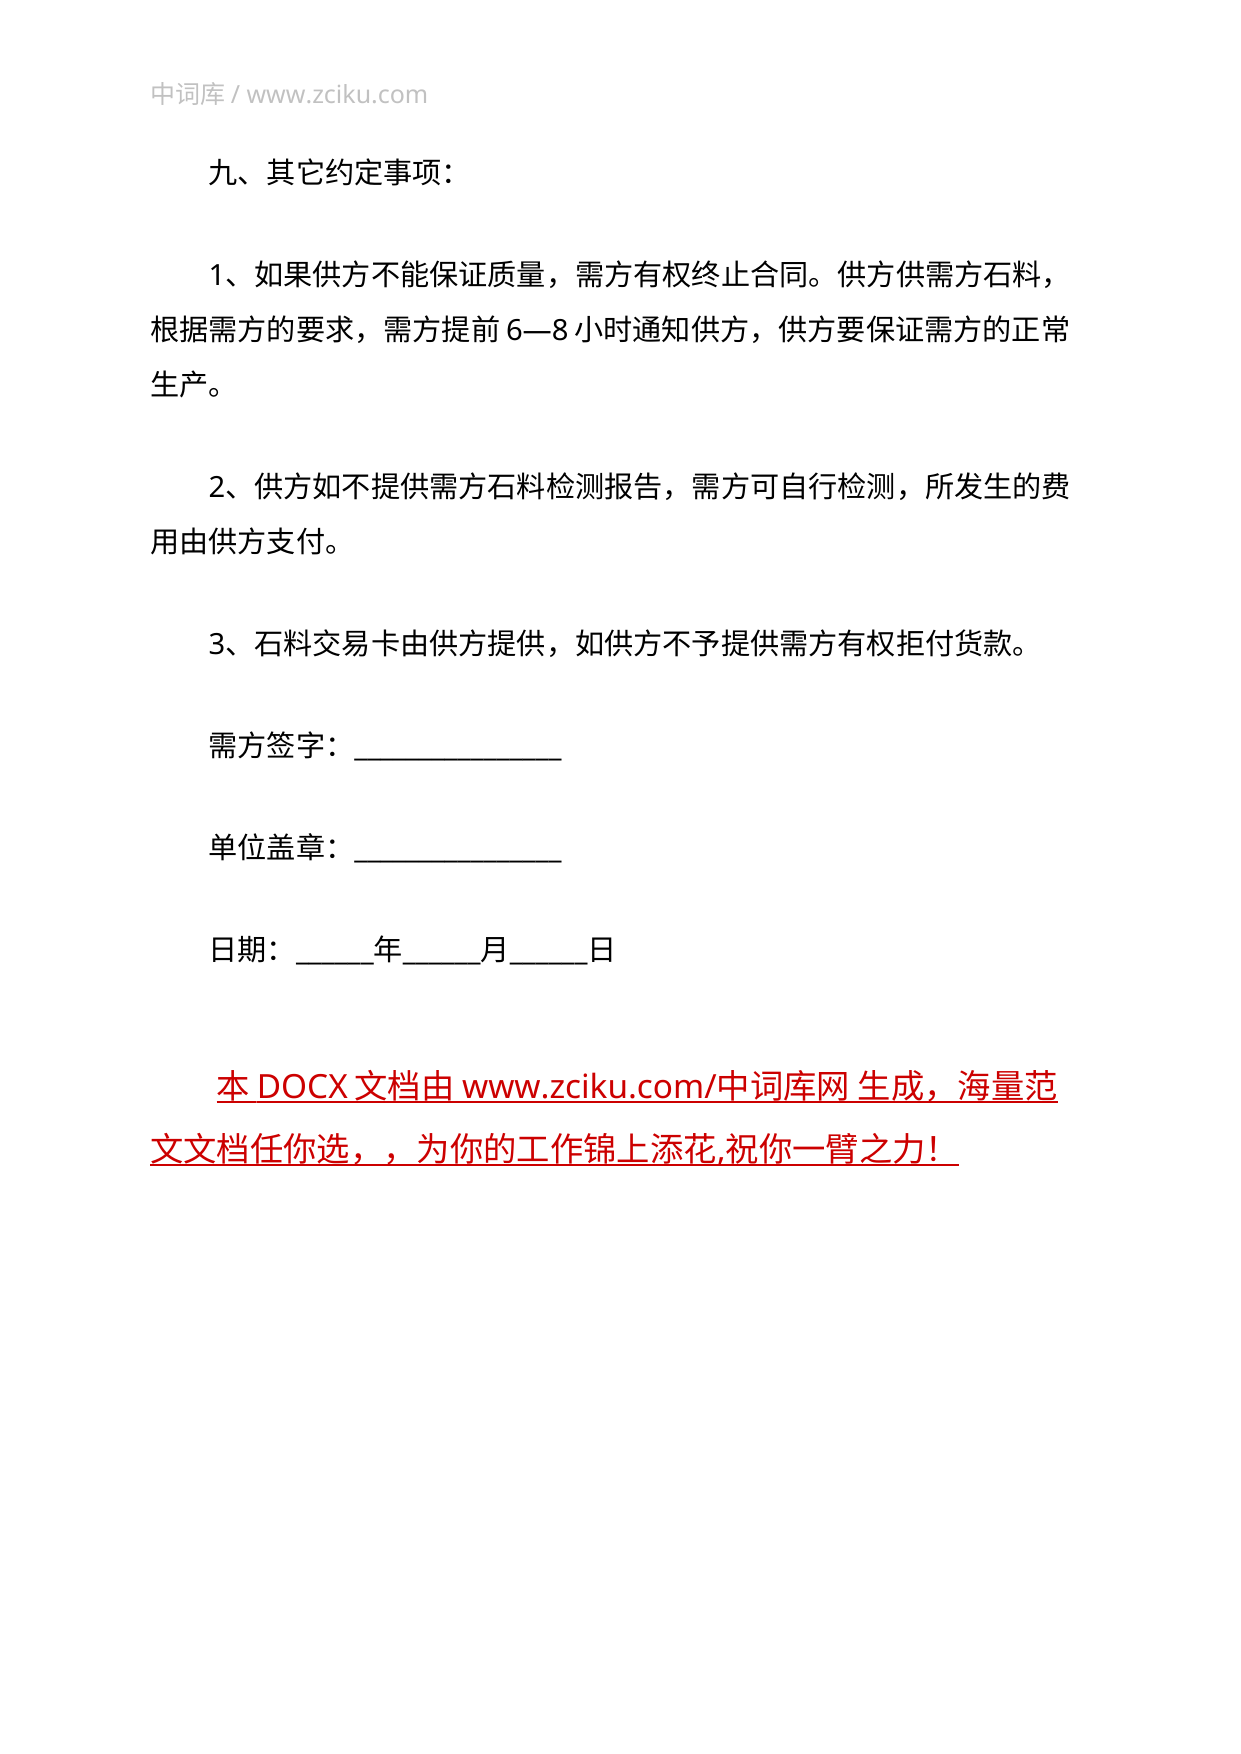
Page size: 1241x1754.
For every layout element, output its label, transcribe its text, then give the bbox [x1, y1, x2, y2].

text 3、石料交易卡由供方提供，如供方不予提供需方有权拒付货款。 [150, 620, 1090, 663]
text 单位盖章：________________ [150, 824, 1090, 867]
text 本DOCX文档由 www.zciku.com/中词库网 生成，海量范文文档任你选，，为你的工作锦上添花,祝你一臂之力！ [150, 1059, 1090, 1171]
text 日期：______年______月______日 [150, 926, 1090, 969]
text 1、如果供方不能保证质量，需方有权终止合同。供方供需方石料，根据需方的要求，需方提前6—8小时通知供方，供方要保证需方的正常生产。 [150, 252, 1090, 404]
text 需方签字：________________ [150, 722, 1090, 765]
text 2、供方如不提供需方石料检测报告，需方可自行检测，所发生的费用由供方支付。 [150, 463, 1090, 561]
text 九、其它约定事项： [150, 150, 1090, 192]
